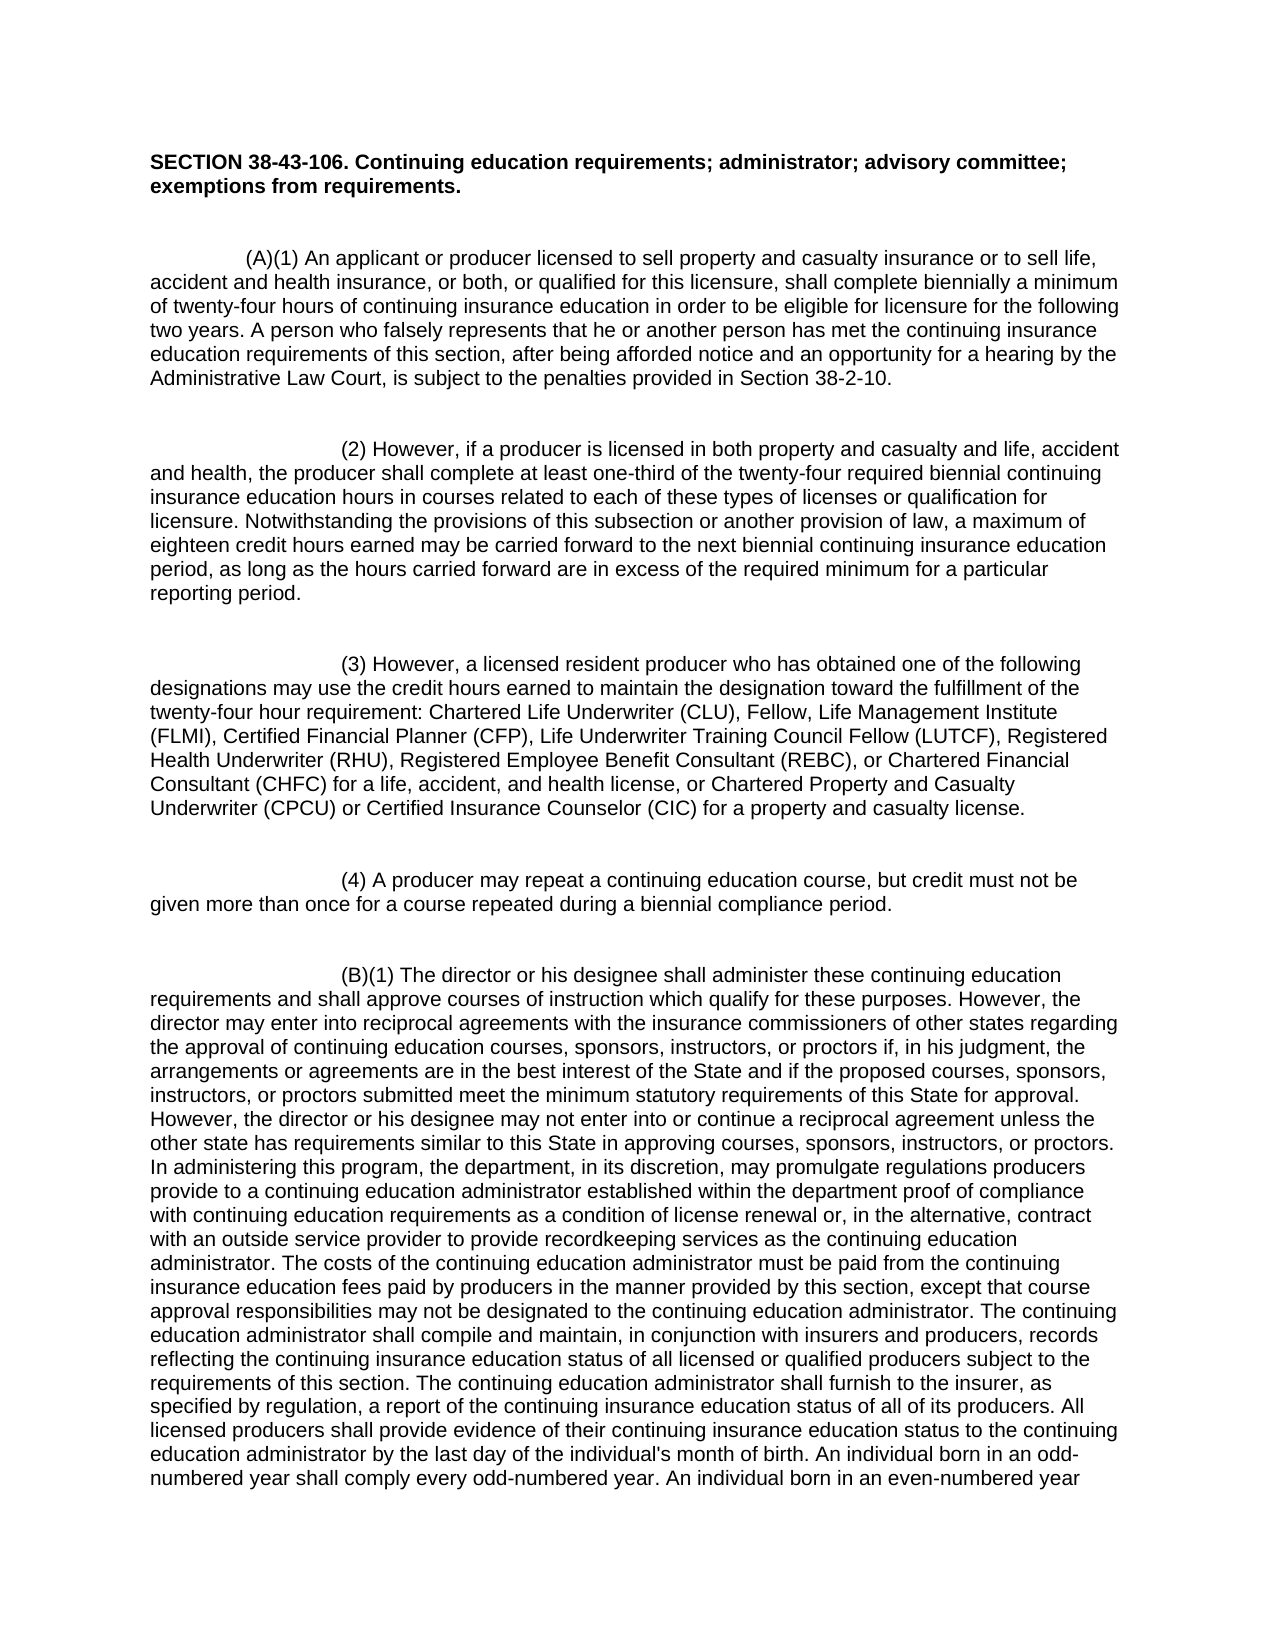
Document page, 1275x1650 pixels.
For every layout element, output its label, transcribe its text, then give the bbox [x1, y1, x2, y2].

text (3) However, a licensed resident producer who has obtained one of the following designations may use the credit hours earned to maintain the designation toward the fulfillment of the twenty-four hour requirement: Chartered Life Underwriter (CLU), Fellow, Life Management Institute (FLMI), Certified Financial Planner (CFP), Life Underwriter Training Council Fellow (LUTCF), Registered Health Underwriter (RHU), Registered Employee Benefit Consultant (REBC), or Chartered Financial Consultant (CHFC) for a life, accident, and health license, or Chartered Property and Casualty Underwriter (CPCU) or Certified Insurance Counselor (CIC) for a property and casualty license. [150, 652, 1125, 843]
text (4) A producer may repeat a continuing education course, but credit must not be given more than once for a course repeated during a biennial compliance period. [150, 867, 1125, 939]
text (A)(1) An applicant or producer licensed to sell property and casualty insurance or to sell life, accident and health insurance, or both, or qualified for this licensure, shall complete biennially a minimum of twenty-four hours of continuing insurance education in order to be eligible for licensure for the following two years. A person who falsely represents that he or another person has met the continuing insurance education requirements of this section, after being afforded notice and an opportunity for a hearing by the Administrative Law Court, is subject to the penalties provided in Section 38-2-10. [150, 246, 1125, 413]
text SECTION 38-43-106. Continuing education requirements; administrator; advisory committee; exemptions from requirements. [150, 150, 1125, 222]
text (2) However, if a producer is licensed in both property and casualty and life, accident and health, the producer shall complete at least one-third of the twenty-four required biennial continuing insurance education hours in courses related to each of these types of licenses or qualification for licensure. Notwithstanding the provisions of this subsection or another provision of law, a maximum of eighteen credit hours earned may be carried forward to the next biennial continuing insurance education period, as long as the hours carried forward are in excess of the required minimum for a particular reporting period. [150, 437, 1125, 628]
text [150, 963, 1125, 1490]
